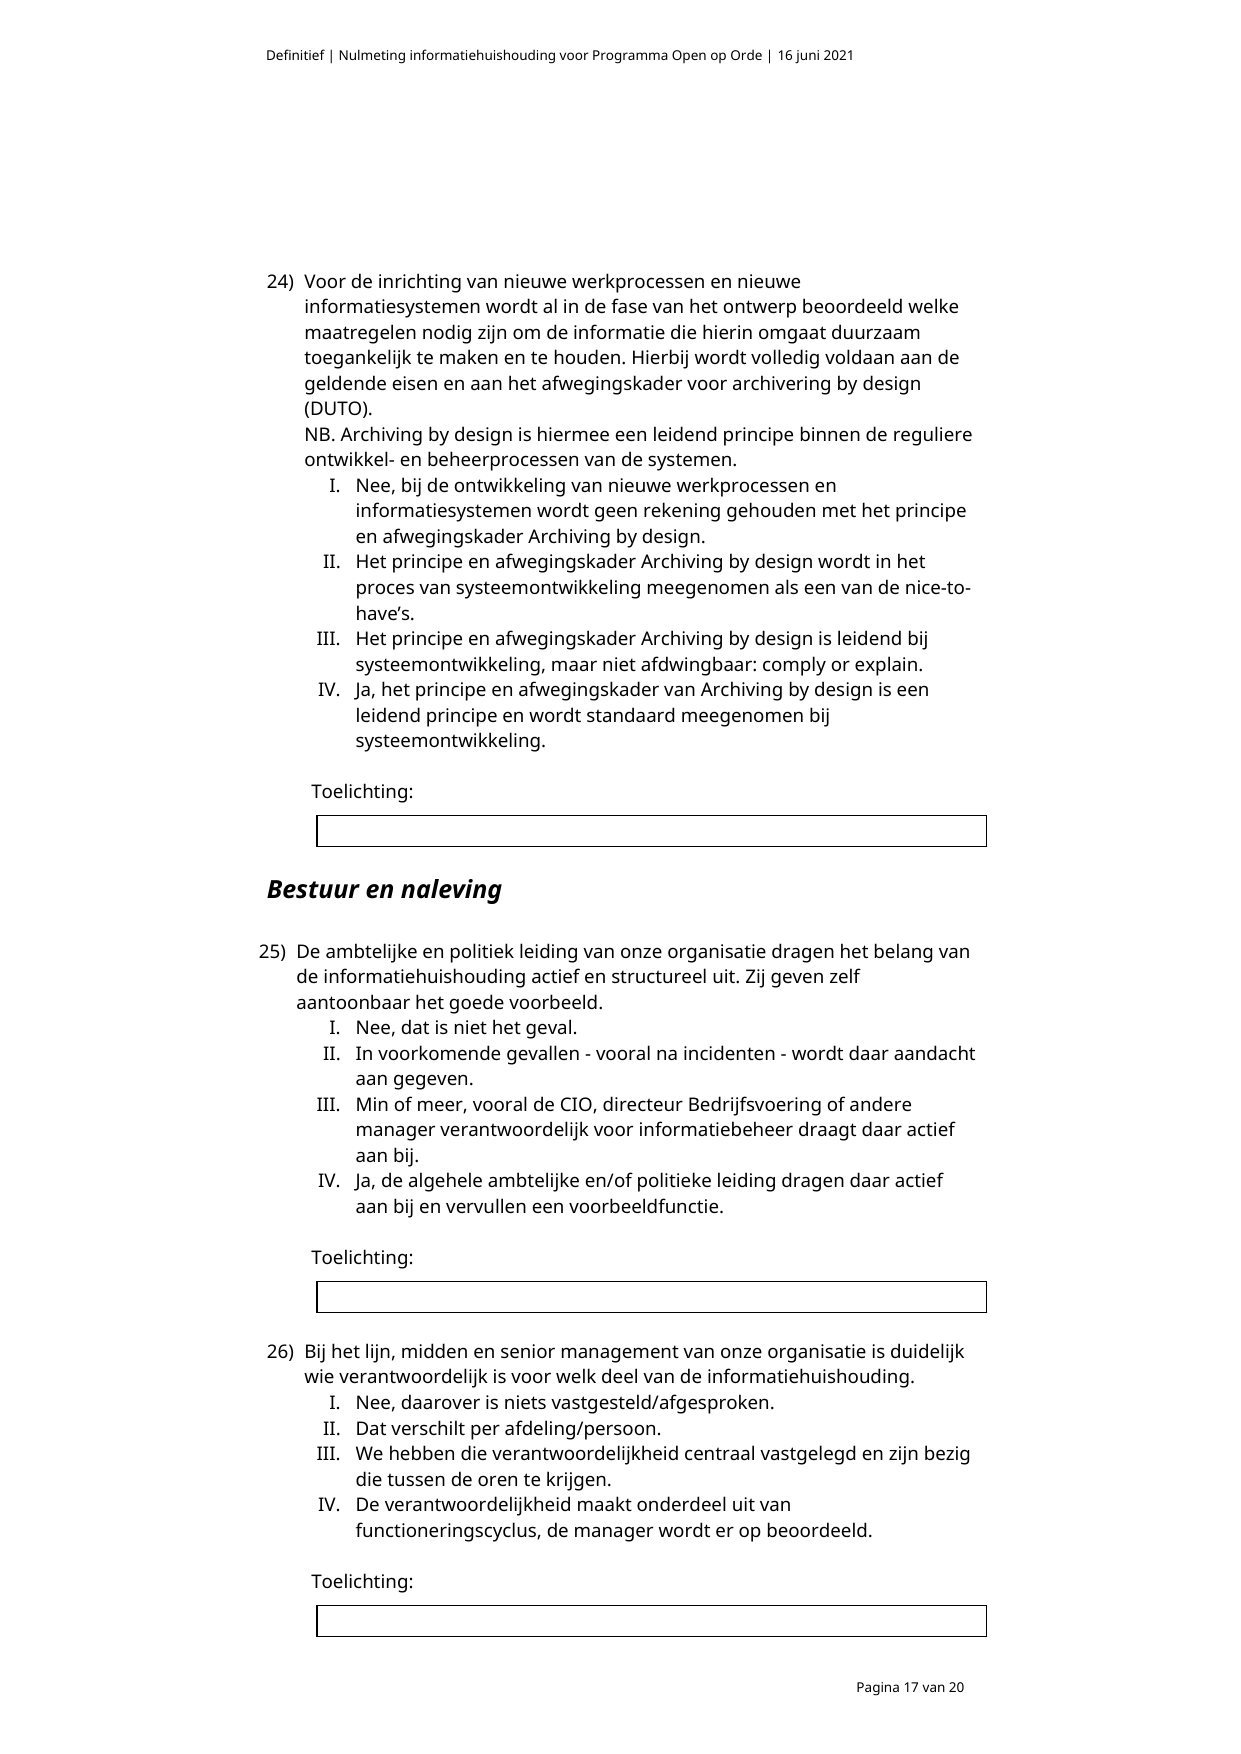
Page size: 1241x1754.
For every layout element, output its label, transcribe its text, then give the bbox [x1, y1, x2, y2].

subtitle Bestuur en naleving [267, 872, 978, 906]
text Toelichting: [311, 1568, 978, 1593]
list Bij het lijn, midden en senior management van onze organisatie is duidelijk wie verantwoordelijk is voor welk deel van de informatiehuishouding. [267, 1338, 978, 1389]
list Het principe en afwegingskader Archiving by design is leidend bij systeemontwikkeling, maar niet afdwingbaar: comply or explain. [341, 625, 978, 676]
list Nee, daarover is niets vastgesteld/afgesproken. [341, 1389, 978, 1415]
list De verantwoordelijkheid maakt onderdeel uit van functioneringscyclus, de manager wordt er op beoordeeld. [341, 1491, 978, 1542]
text Toelichting: [311, 778, 978, 804]
list Het principe en afwegingskader Archiving by design wordt in het proces van systeemontwikkeling meegenomen als een van de nice-to-have’s. [341, 549, 978, 625]
list Min of meer, vooral de CIO, directeur Bedrijfsvoering of andere manager verantwoordelijk voor informatiebeheer draagt daar actief aan bij. [341, 1091, 978, 1168]
list Ja, het principe en afwegingskader van Archiving by design is een leidend principe en wordt standaard meegenomen bij systeemontwikkeling. [341, 676, 978, 753]
list De ambtelijke en politiek leiding van onze organisatie dragen het belang van de informatiehuishouding actief en structureel uit. Zij geven zelf aantoonbaar het goede voorbeeld. [259, 938, 978, 1014]
list Nee, dat is niet het geval. [341, 1014, 978, 1040]
list Ja, de algehele ambtelijke en/of politieke leiding dragen daar actief aan bij en vervullen een voorbeeldfunctie. [341, 1168, 978, 1219]
list Dat verschilt per afdeling/persoon. [341, 1415, 978, 1440]
list We hebben die verantwoordelijkheid centraal vastgelegd en zijn bezig die tussen de oren te krijgen. [341, 1440, 978, 1491]
text Toelichting: [311, 1244, 978, 1270]
list In voorkomende gevallen - vooral na incidenten - wordt daar aandacht aan gegeven. [341, 1040, 978, 1091]
list Nee, bij de ontwikkeling van nieuwe werkprocessen en informatiesystemen wordt geen rekening gehouden met het principe en afwegingskader Archiving by design. [341, 472, 978, 549]
text NB. Archiving by design is hiermee een leidend principe binnen de reguliere ontwikkel- en beheerprocessen van de systemen. [304, 421, 978, 472]
list Voor de inrichting van nieuwe werkprocessen en nieuwe informatiesystemen wordt al in de fase van het ontwerp beoordeeld welke maatregelen nodig zijn om de informatie die hierin omgaat duurzaam toegankelijk te maken en te houden. Hierbij wordt volledig voldaan aan de geldende eisen en aan het afwegingskader voor archivering by design (DUTO). [267, 268, 978, 421]
